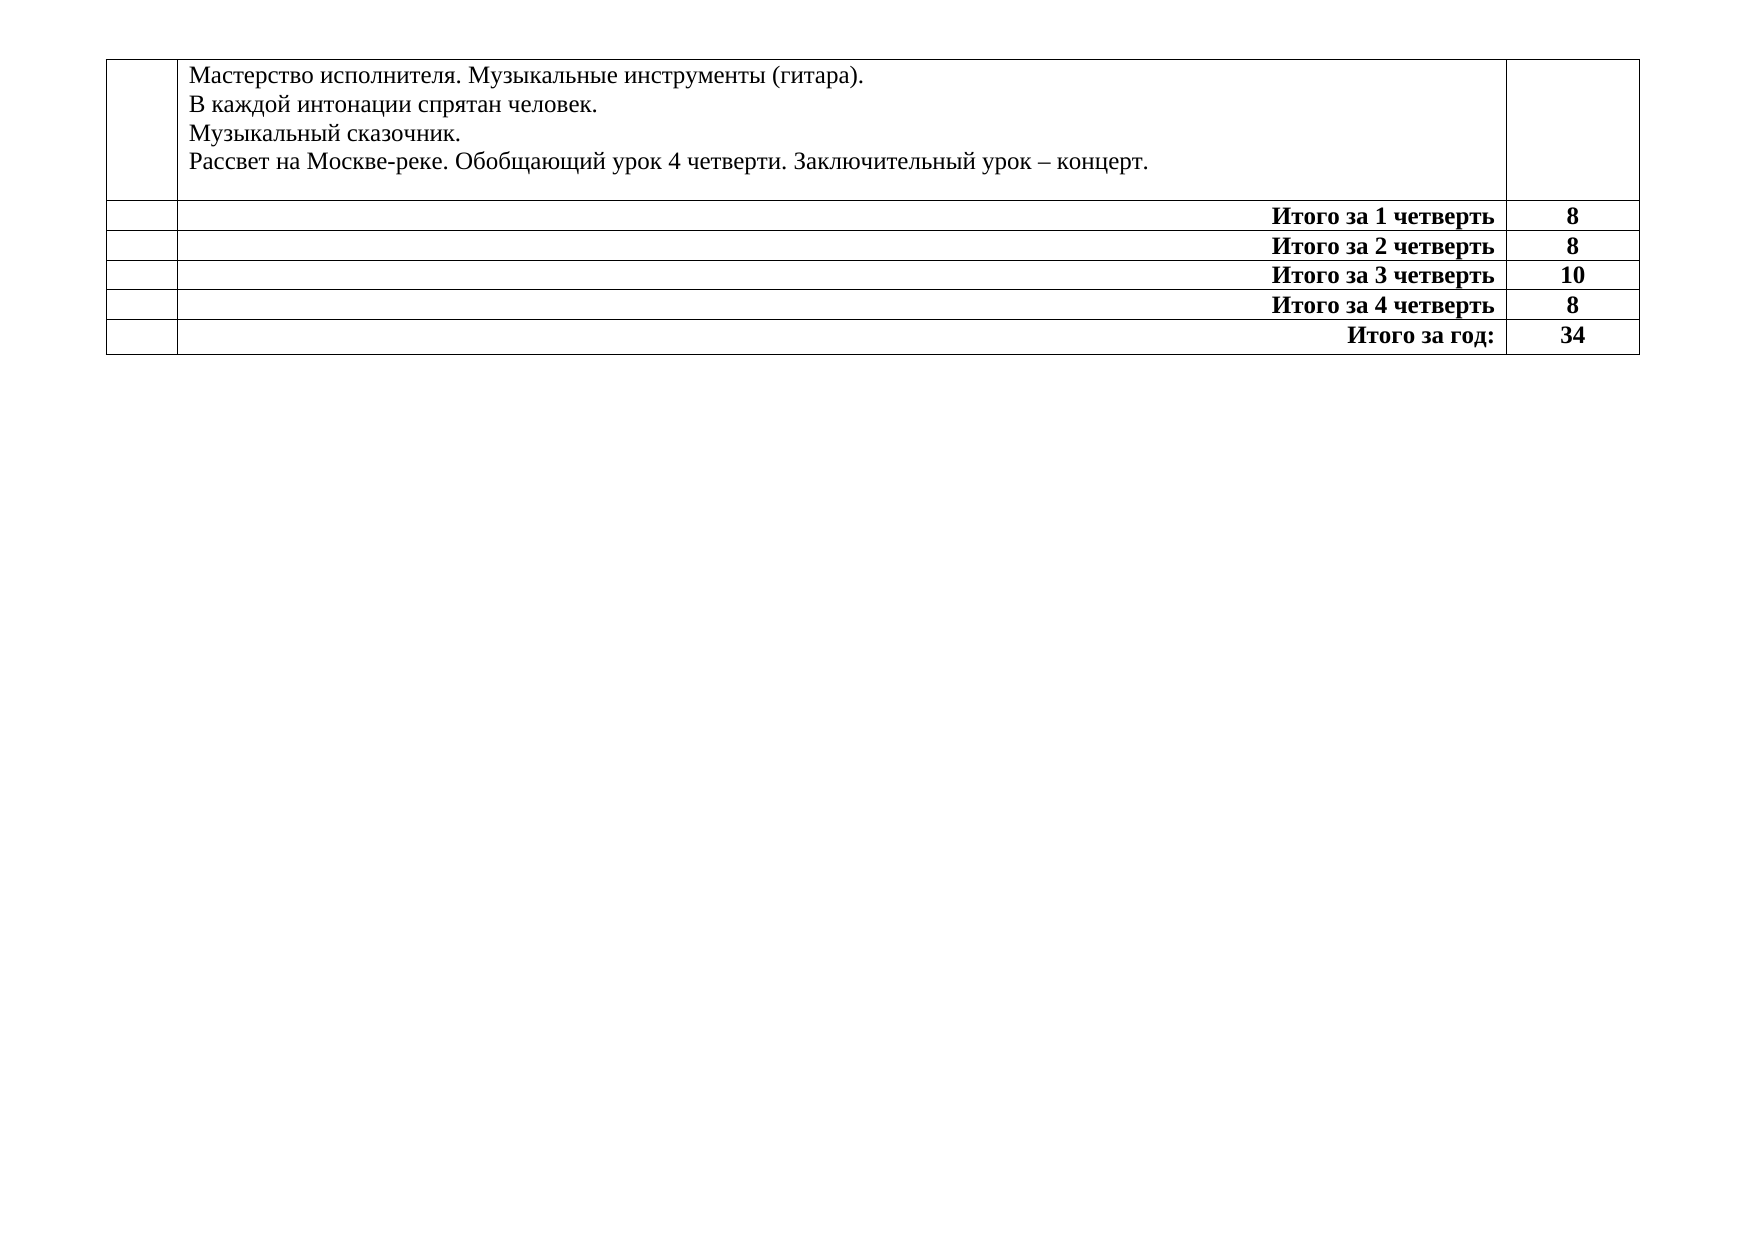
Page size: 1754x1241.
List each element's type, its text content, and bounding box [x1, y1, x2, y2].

table_cell Итого за 1 четверть [178, 201, 1506, 230]
table_cell Итого за 3 четверть [178, 261, 1506, 289]
table_cell [107, 261, 177, 289]
table_cell 8 [1507, 290, 1639, 319]
table_cell 10 [1507, 261, 1639, 289]
table_cell 34 [1507, 320, 1639, 354]
table_cell [107, 201, 177, 230]
table_cell 8 [1507, 201, 1639, 230]
table_cell Итого за 4 четверть [178, 290, 1506, 319]
table_cell [107, 231, 177, 259]
table_cell [107, 290, 177, 319]
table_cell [178, 60, 1506, 200]
table_cell 5 [1507, 60, 1639, 200]
table_cell 8 [1507, 231, 1639, 259]
table_cell [107, 320, 177, 354]
table_cell 9. [107, 60, 177, 200]
table_cell Итого за 2 четверть [178, 231, 1506, 259]
table_cell Итого за год: [178, 320, 1506, 354]
